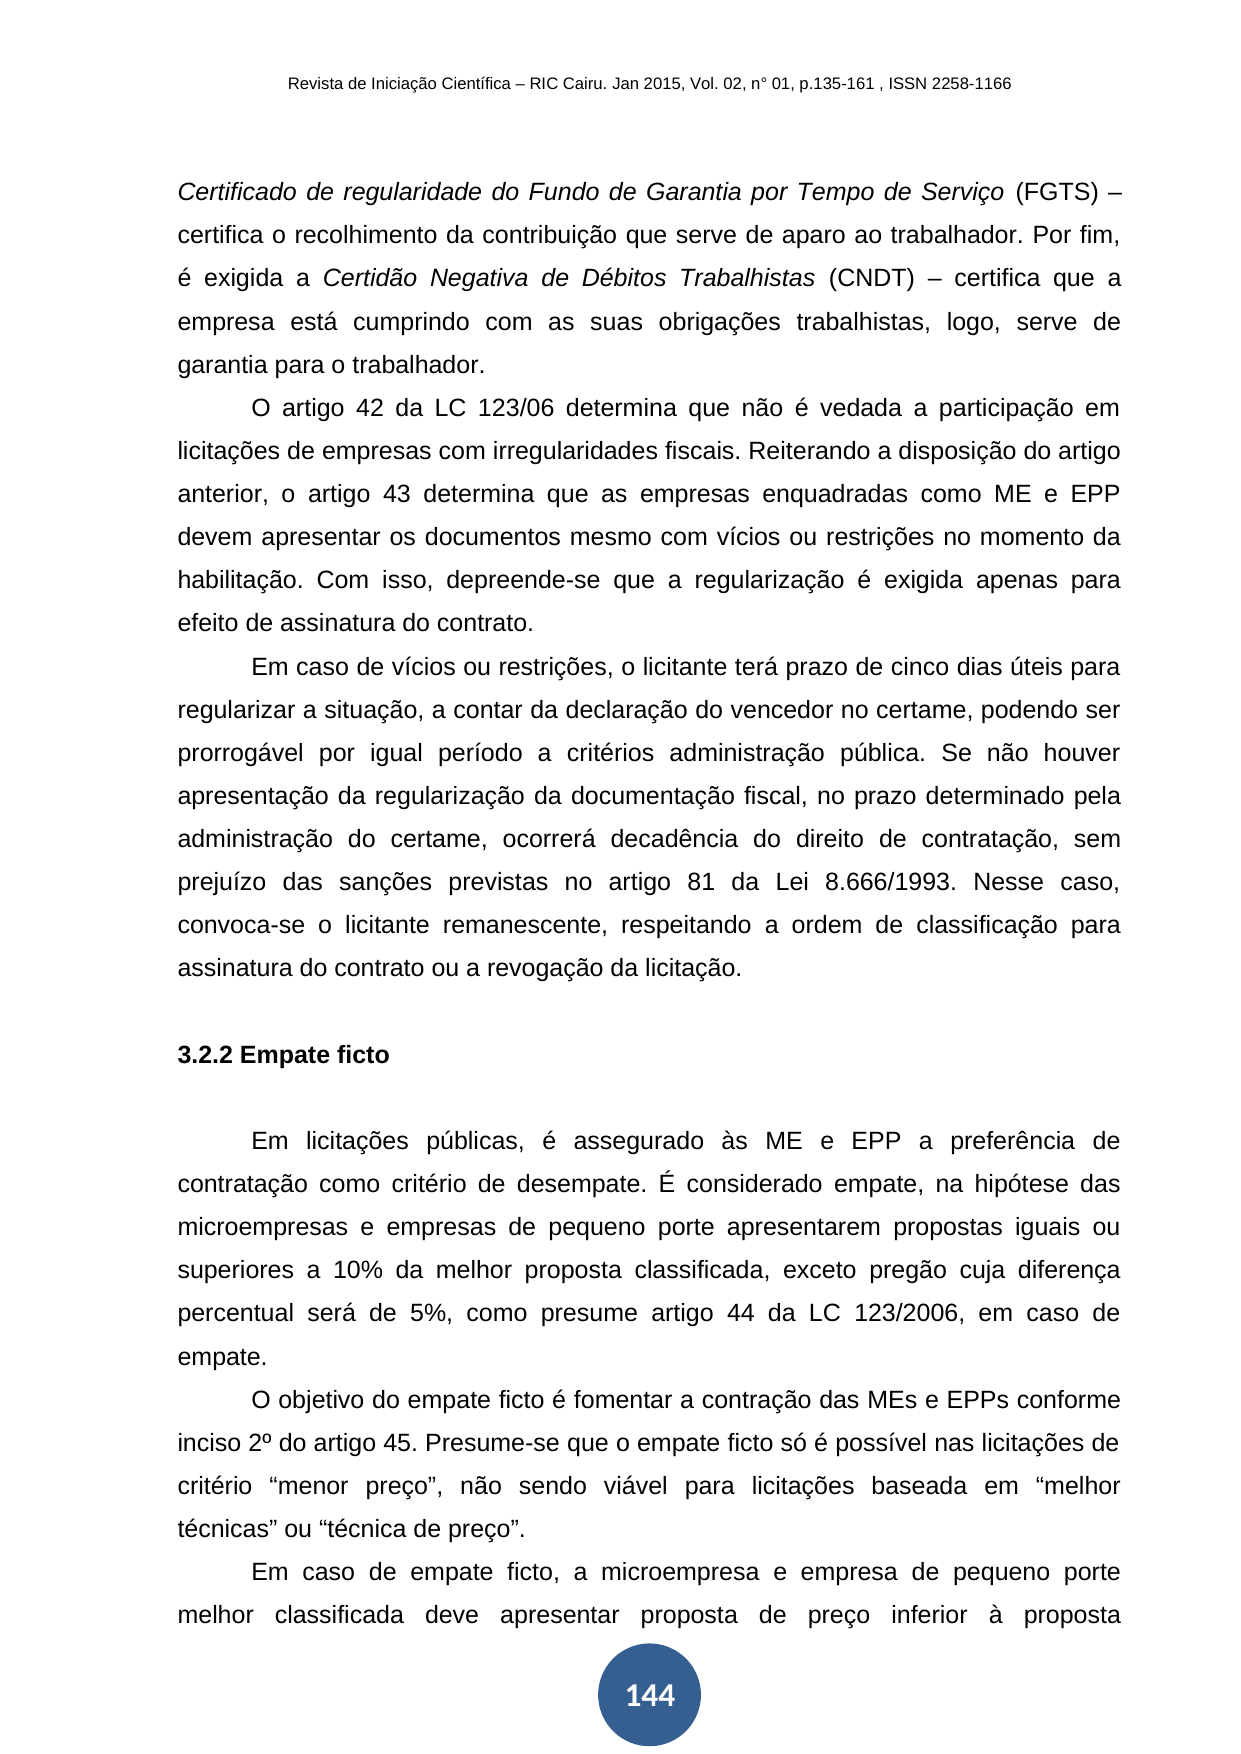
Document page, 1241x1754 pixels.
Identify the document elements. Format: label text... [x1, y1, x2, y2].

text O objetivo do empate ficto é fomentar a contração das MEs e EPPs conforme inciso 2º do artigo 45. Presume-se que o empate ficto só é possível nas licitações de critério “menor preço”, não sendo viável para licitações baseada em “melhor técnicas” ou “técnica de preço”. [177, 1385, 1122, 1543]
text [177, 1557, 1122, 1629]
text 3.2.2 Empate ficto [177, 1040, 1122, 1068]
text O artigo 42 da LC 123/06 determina que não é vedada a participação em licitações de empresas com irregularidades fiscais. Reiterando a disposição do artigo anterior, o artigo 43 determina que as empresas enquadradas como ME e EPP devem apresentar os documentos mesmo com vícios ou restrições no momento da habilitação. Com isso, depreende-se que a regularização é exigida apenas para efeito de assinatura do contrato. [177, 393, 1122, 637]
text Em caso de vícios ou restrições, o licitante terá prazo de cinco dias úteis para regularizar a situação, a contar da declaração do vencedor no certame, podendo ser prorrogável por igual período a critérios administração pública. Se não houver apresentação da regularização da documentação fiscal, no prazo determinado pela administração do certame, ocorrerá decadência do direito de contratação, sem prejuízo das sanções previstas no artigo 81 da Lei 8.666/1993. Nesse caso, convoca-se o licitante remanescente, respeitando a ordem de classificação para assinatura do contrato ou a revogação da licitação. [177, 652, 1122, 982]
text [177, 177, 1122, 378]
text Em licitações públicas, é assegurado às ME e EPP a preferência de contratação como critério de desempate. É considerado empate, na hipótese das microempresas e empresas de pequeno porte apresentarem propostas iguais ou superiores a 10% da melhor proposta classificada, exceto pregão cuja diferença percentual será de 5%, como presume artigo 44 da LC 123/2006, em caso de empate. [177, 1126, 1122, 1370]
